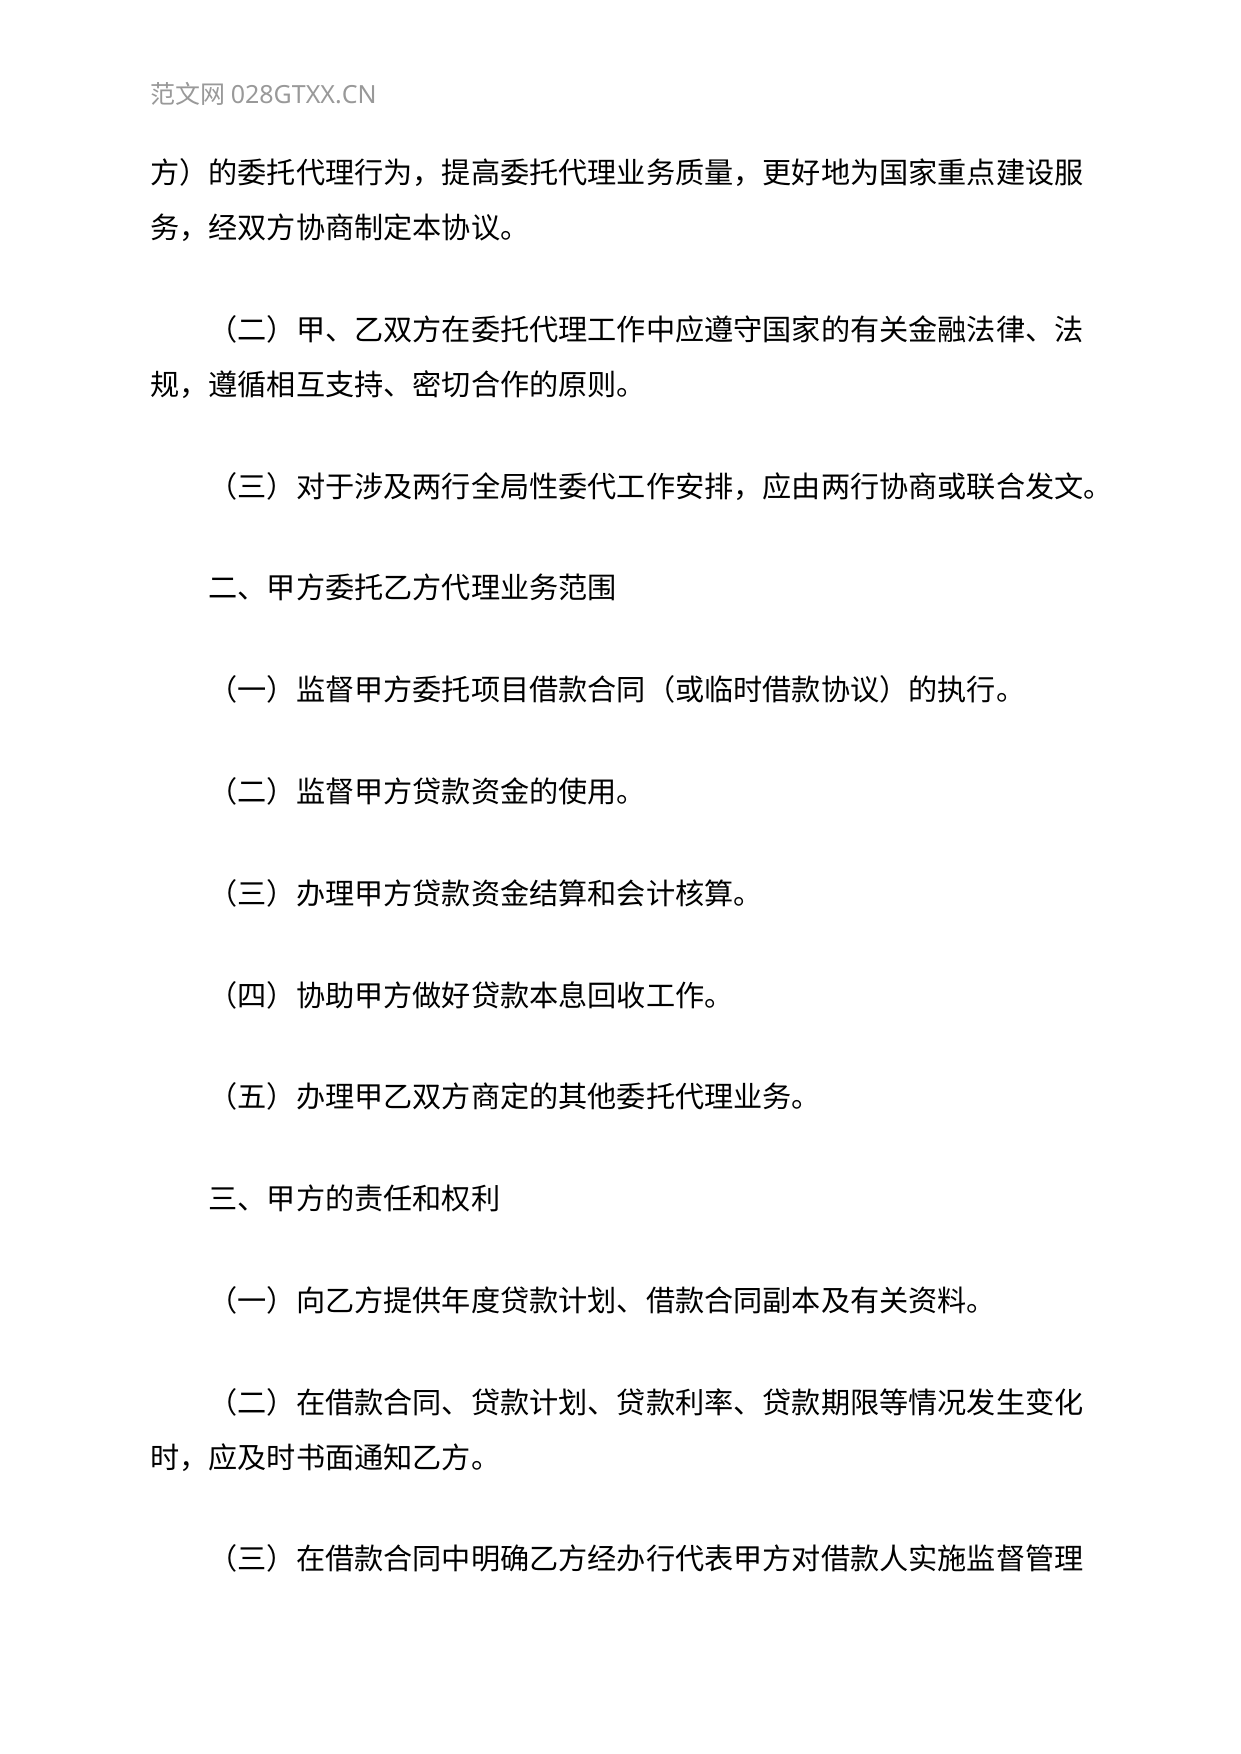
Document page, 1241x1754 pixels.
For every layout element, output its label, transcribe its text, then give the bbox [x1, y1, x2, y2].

text （四）协助甲方做好贷款本息回收工作。 [150, 972, 1090, 1014]
text （三）对于涉及两行全局性委代工作安排，应由两行协商或联合发文。 [150, 463, 1090, 506]
text （一）监督甲方委托项目借款合同（或临时借款协议）的执行。 [150, 667, 1090, 709]
text （五）办理甲乙双方商定的其他委托代理业务。 [150, 1074, 1090, 1116]
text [150, 1536, 1090, 1578]
text （二）监督甲方贷款资金的使用。 [150, 769, 1090, 811]
text 三、甲方的责任和权利 [150, 1176, 1090, 1218]
text （一）向乙方提供年度贷款计划、借款合同副本及有关资料。 [150, 1277, 1090, 1320]
text （二）在借款合同、贷款计划、贷款利率、贷款期限等情况发生变化时，应及时书面通知乙方。 [150, 1379, 1090, 1476]
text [150, 150, 1090, 247]
text （二）甲、乙双方在委托代理工作中应遵守国家的有关金融法律、法规，遵循相互支持、密切合作的原则。 [150, 307, 1090, 404]
text （三）办理甲方贷款资金结算和会计核算。 [150, 870, 1090, 913]
text 二、甲方委托乙方代理业务范围 [150, 565, 1090, 607]
